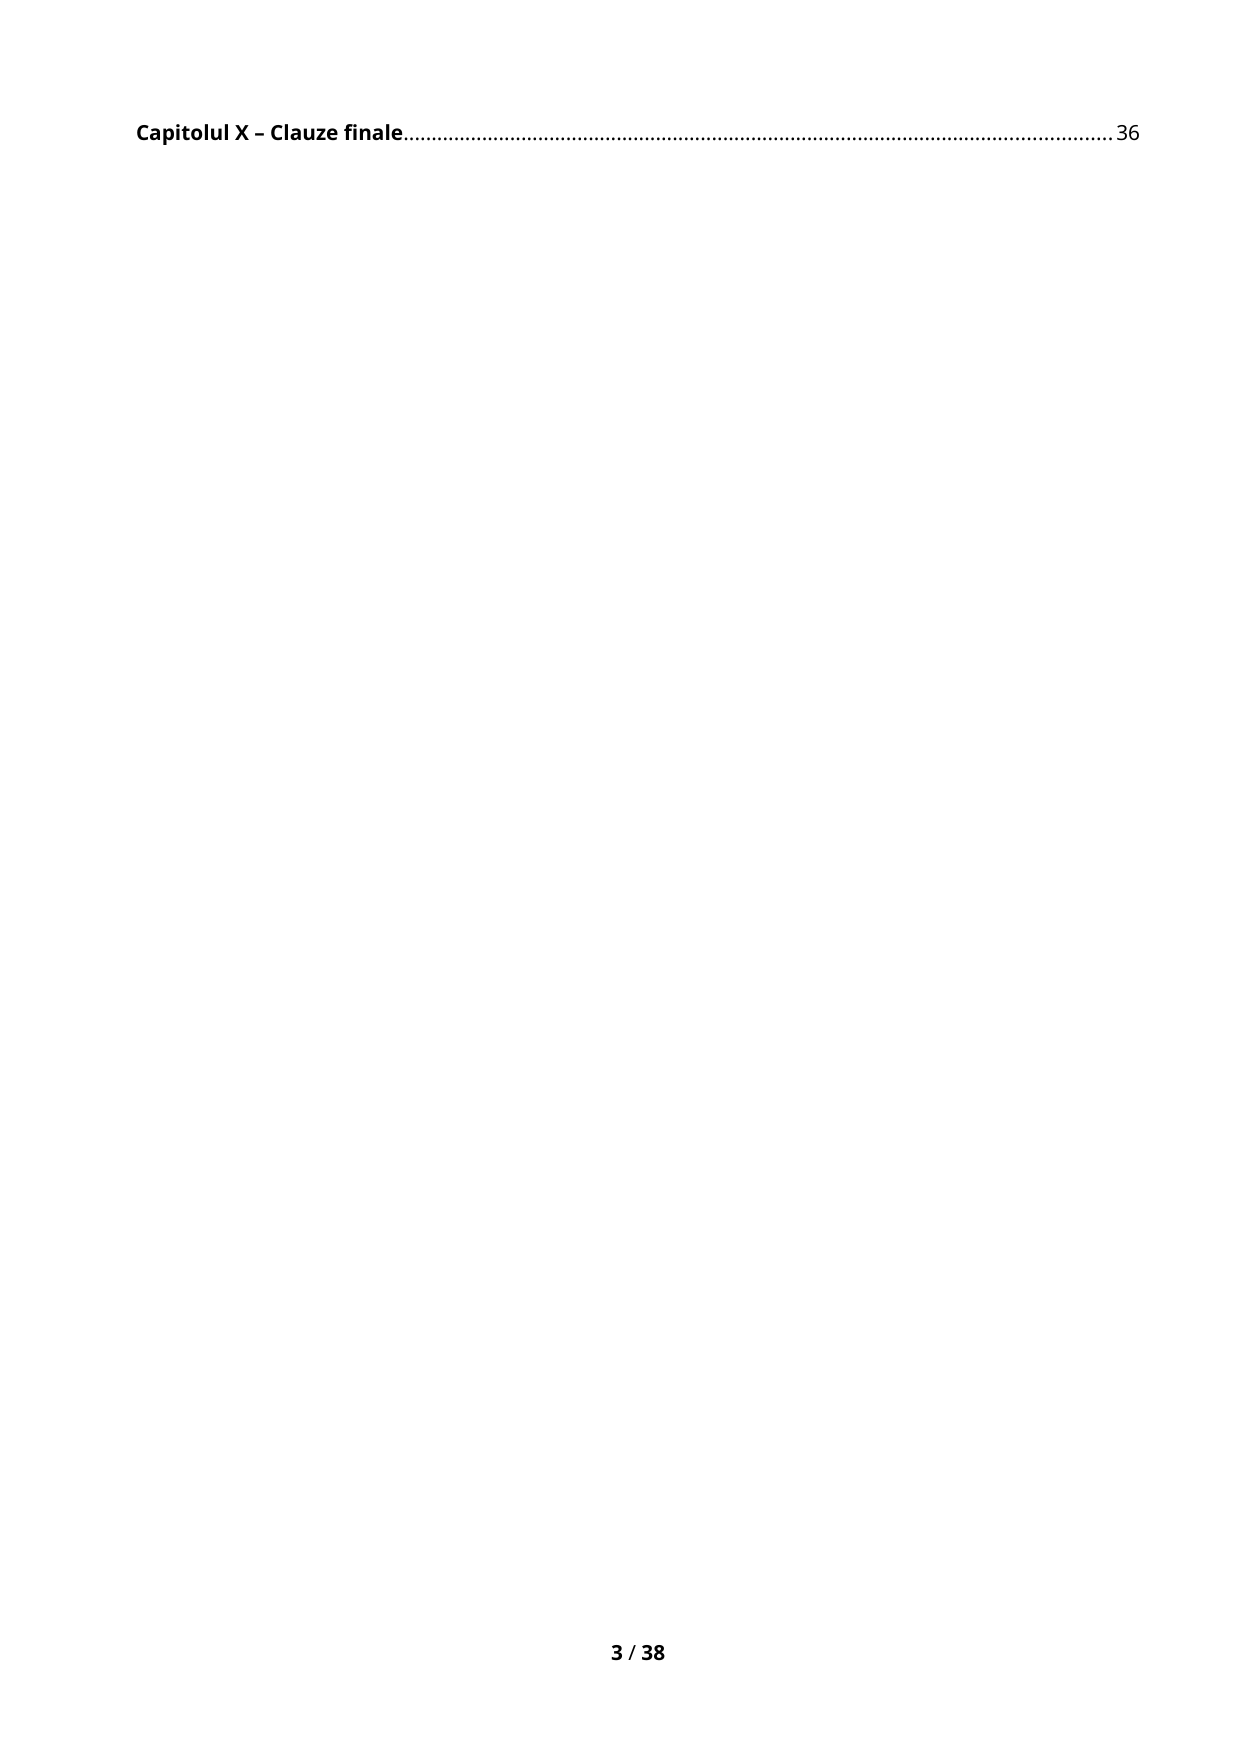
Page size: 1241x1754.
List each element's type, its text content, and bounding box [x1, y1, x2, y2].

text Capitolul X – Clauze finale 36 [136, 118, 1140, 147]
